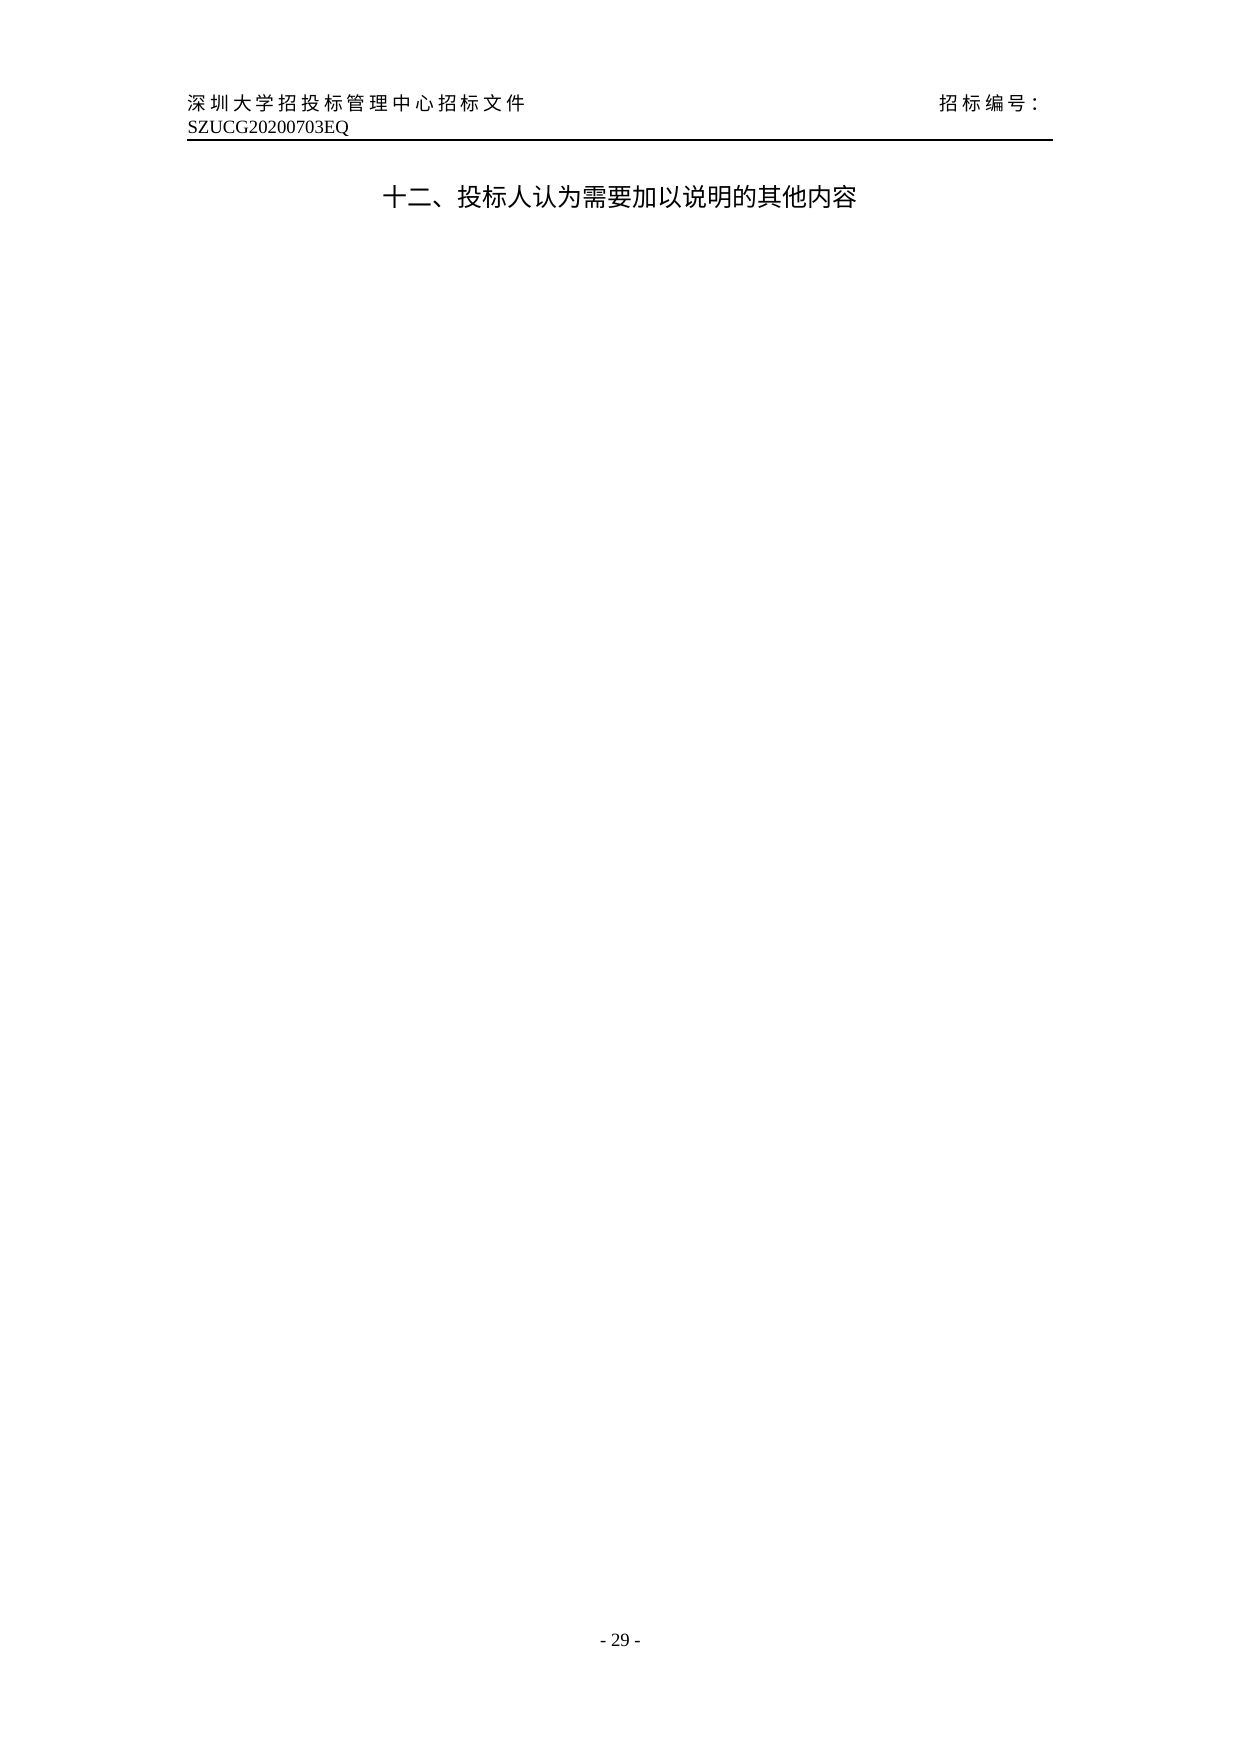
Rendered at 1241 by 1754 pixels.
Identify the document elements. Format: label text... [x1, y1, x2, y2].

subtitle 十二、投标人认为需要加以说明的其他内容 [187, 177, 1053, 213]
